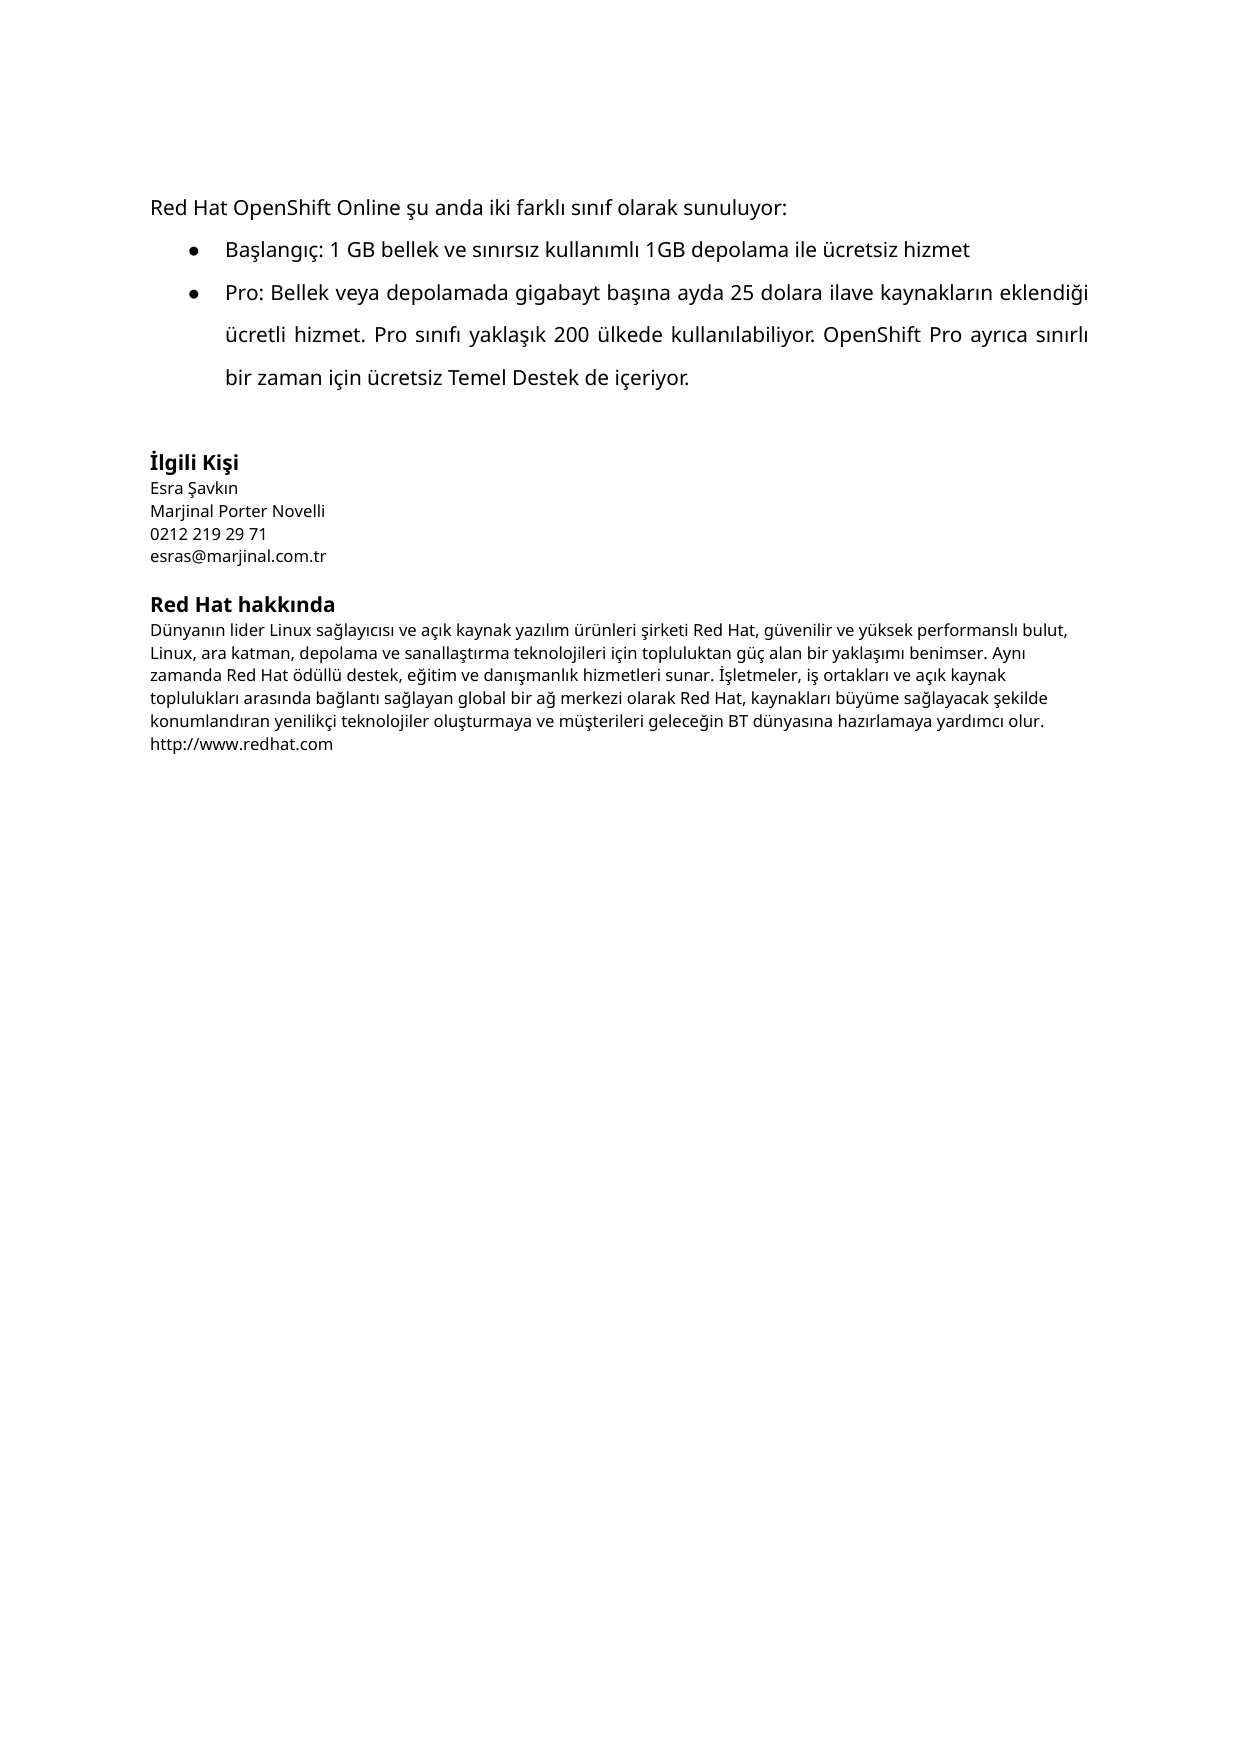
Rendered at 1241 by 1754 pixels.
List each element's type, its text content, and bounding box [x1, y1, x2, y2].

text Red Hat hakkında [150, 590, 1090, 619]
text Red Hat OpenShift Online şu anda iki farklı sınıf olarak sunuluyor: [150, 193, 1090, 221]
list Pro: Bellek veya depolamada gigabayt başına ayda 25 dolara ilave kaynakların eklendiği ücretli hizmet. Pro sınıfı yaklaşık 200 ülkede kullanılabiliyor. OpenShift Pro ayrıca sınırlı bir zaman için ücretsiz Temel Destek de içeriyor. [187, 278, 1090, 391]
text Dünyanın lider Linux sağlayıcısı ve açık kaynak yazılım ürünleri şirketi Red Hat, güvenilir ve yüksek performanslı bulut, Linux, ara katman, depolama ve sanallaştırma teknolojileri için topluluktan güç alan bir yaklaşımı benimser. Aynı zamanda Red Hat ödüllü destek, eğitim ve danışmanlık hizmetleri sunar. İşletmeler, iş ortakları ve açık kaynak toplulukları arasında bağlantı sağlayan global bir ağ merkezi olarak Red Hat, kaynakları büyüme sağlayacak şekilde konumlandıran yenilikçi teknolojiler oluşturmaya ve müşterileri geleceğin BT dünyasına hazırlamaya yardımcı olur. http://www.redhat.com [150, 619, 1090, 755]
text esras@marjinal.com.tr [150, 545, 1090, 567]
list Başlangıç: 1 GB bellek ve sınırsız kullanımlı 1GB depolama ile ücretsiz hizmet [187, 235, 1090, 264]
text Esra Şavkın [150, 477, 1090, 499]
text 0212 219 29 71 [150, 522, 1090, 545]
text Marjinal Porter Novelli [150, 499, 1090, 522]
text İlgili Kişi [150, 448, 1090, 477]
